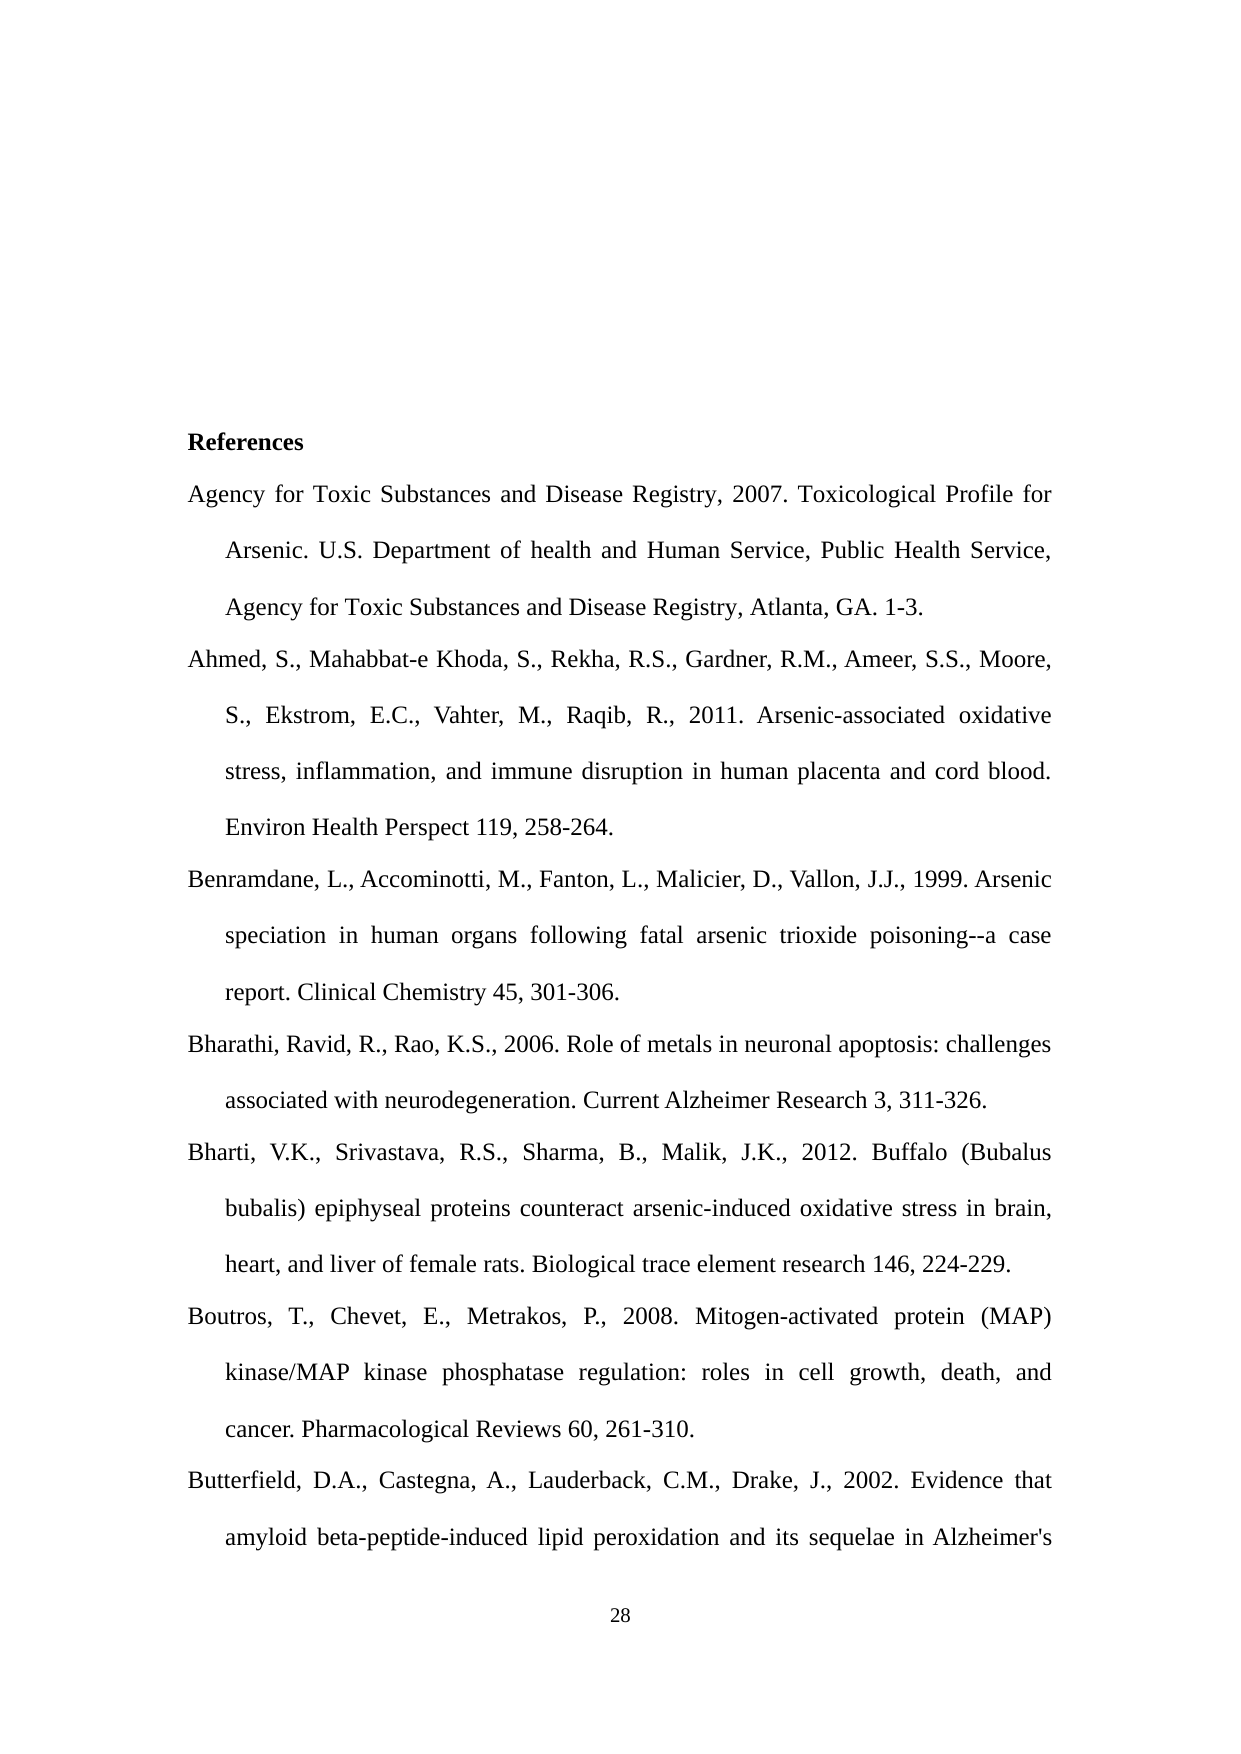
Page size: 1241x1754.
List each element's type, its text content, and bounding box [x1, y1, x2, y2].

text Bharathi, Ravid, R., Rao, K.S., 2006. Role of metals in neuronal apoptosis: challenges associated with neurodegeneration. Current Alzheimer Research 3, 311-326. [187, 1024, 1053, 1118]
text Benramdane, L., Accominotti, M., Fanton, L., Malicier, D., Vallon, J.J., 1999. Arsenic speciation in human organs following fatal arsenic trioxide poisoning--a case report. Clinical Chemistry 45, 301-306. [187, 860, 1053, 1010]
text Ahmed, S., Mahabbat-e Khoda, S., Rekha, R.S., Gardner, R.M., Ameer, S.S., Moore, S., Ekstrom, E.C., Vahter, M., Raqib, R., 2011. Arsenic-associated oxidative stress, inflammation, and immune disruption in human placenta and cord blood. Environ Health Perspect 119, 258-264. [187, 639, 1053, 846]
text Boutros, T., Chevet, E., Metrakos, P., 2008. Mitogen-activated protein (MAP) kinase/MAP kinase phosphatase regulation: roles in cell growth, death, and cancer. Pharmacological Reviews 60, 261-310. [187, 1297, 1053, 1447]
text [187, 1461, 1053, 1555]
text Bharti, V.K., Srivastava, R.S., Sharma, B., Malik, J.K., 2012. Buffalo (Bubalus bubalis) epiphyseal proteins counteract arsenic-induced oxidative stress in brain, heart, and liver of female rats. Biological trace element research 146, 224-229. [187, 1132, 1053, 1282]
text Agency for Toxic Substances and Disease Registry, 2007. Toxicological Profile for Arsenic. U.S. Department of health and Human Service, Public Health Service, Agency for Toxic Substances and Disease Registry, Atlanta, GA. 1-3. [187, 475, 1053, 625]
text References [187, 423, 1053, 461]
